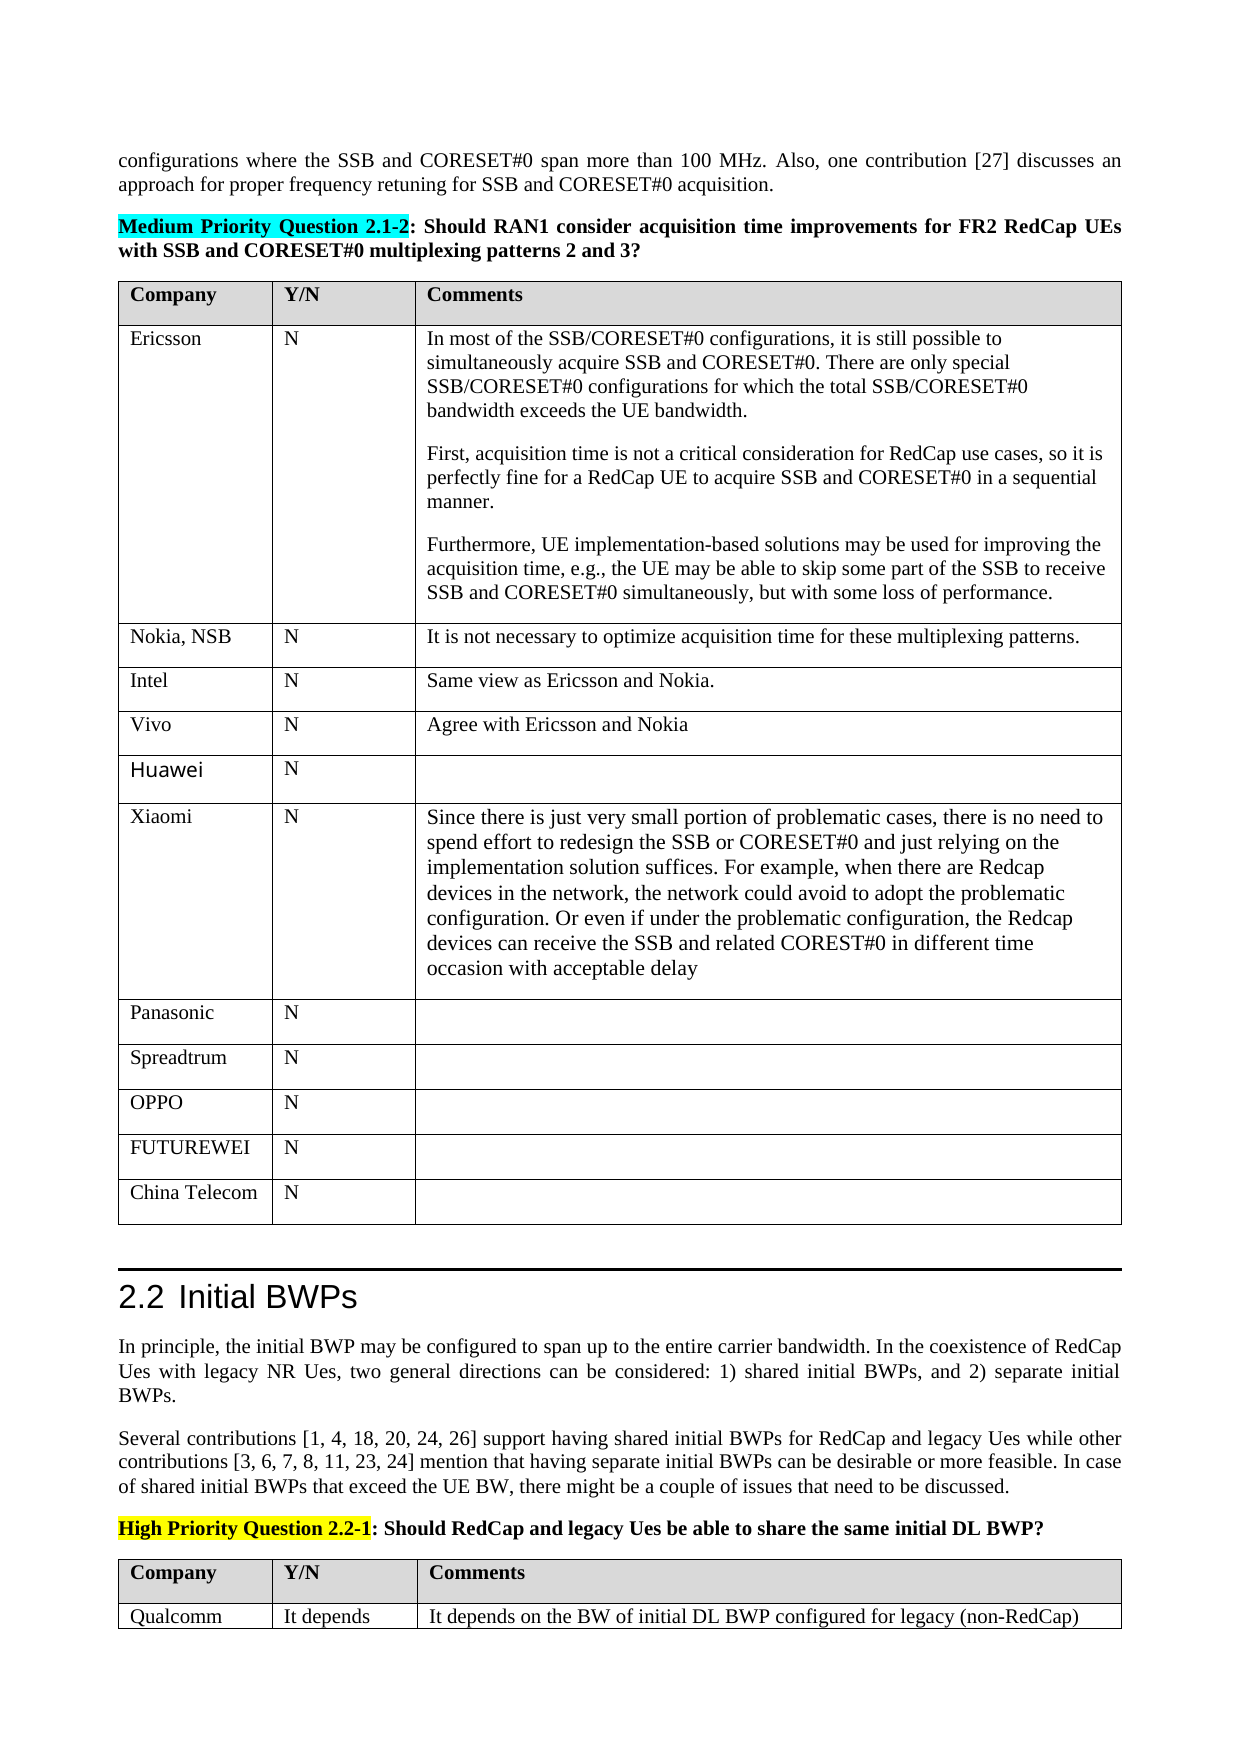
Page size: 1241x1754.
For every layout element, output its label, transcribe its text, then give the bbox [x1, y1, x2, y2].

table_header Y/N [273, 282, 415, 325]
table_header Comments [418, 1560, 1121, 1603]
table_cell Panasonic [119, 1000, 272, 1044]
table_cell N [273, 1000, 415, 1044]
table_cell Since there is just very small portion of problematic cases, there is no need to spend effort to redesign the SSB or CORESET#0 and just relying on the implementation solution suffices. For example, when there are Redcap devices in the network, the network could avoid to adopt the problematic configuration. Or even if under the problematic configuration, the Redcap devices can receive the SSB and related COREST#0 in different time occasion with acceptable delay [416, 804, 1121, 999]
table_cell FUTUREWEI [119, 1135, 272, 1179]
table_cell [416, 1000, 1121, 1044]
table_header Y/N [273, 1560, 417, 1603]
table_cell N [273, 326, 415, 623]
text Medium Priority Question 2.1-2: Should RAN1 consider acquisition time improvements for FR2 RedCap UEs with SSB and CORESET#0 multiplexing patterns 2 and 3? [118, 214, 1122, 262]
table_cell N [273, 756, 415, 803]
subtitle Initial BWPs [118, 1271, 1122, 1316]
table_cell N [273, 804, 415, 999]
table_cell [416, 1045, 1121, 1089]
table_cell It is not necessary to optimize acquisition time for these multiplexing patterns. [416, 624, 1121, 667]
table_cell N [273, 1090, 415, 1134]
table_cell N [273, 1045, 415, 1089]
table_header Company [119, 1560, 272, 1603]
table_header Comments [416, 282, 1121, 325]
table_cell [416, 1135, 1121, 1179]
table_cell [416, 756, 1121, 803]
table_cell Xiaomi [119, 804, 272, 999]
table_cell Agree with Ericsson and Nokia [416, 712, 1121, 754]
text High Priority Question 2.2-1: Should RedCap and legacy Ues be able to share the same initial DL BWP? [371, 1516, 1122, 1540]
table_cell [416, 1090, 1121, 1134]
table_cell Same view as Ericsson and Nokia. [416, 668, 1121, 711]
table_cell N [273, 624, 415, 667]
table_cell Qualcomm [119, 1604, 272, 1628]
table_cell Huawei [119, 756, 272, 803]
table_cell N [273, 1180, 415, 1224]
table_cell N [273, 712, 415, 754]
table_cell N [273, 1135, 415, 1179]
table_cell It depends [273, 1604, 417, 1628]
table_cell Nokia, NSB [119, 624, 272, 667]
table_cell Intel [119, 668, 272, 711]
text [118, 147, 1122, 196]
table_cell N [273, 668, 415, 711]
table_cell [418, 1604, 1121, 1628]
table_header Company [119, 282, 272, 325]
text In principle, the initial BWP may be configured to span up to the entire carrier bandwidth. In the coexistence of RedCap Ues with legacy NR Ues, two general directions can be considered: 1) shared initial BWPs, and 2) separate initial BWPs. [118, 1334, 1122, 1407]
text Several contributions [1, 4, 18, 20, 24, 26] support having shared initial BWPs for RedCap and legacy Ues while other contributions [3, 6, 7, 8, 11, 23, 24] mention that having separate initial BWPs can be desirable or more feasible. In case of shared initial BWPs that exceed the UE BW, there might be a couple of issues that need to be discussed. [118, 1425, 1122, 1498]
table_cell Ericsson [119, 326, 272, 623]
table_cell Vivo [119, 712, 272, 754]
table_cell [416, 1180, 1121, 1224]
table_cell In most of the SSB/CORESET#0 configurations, it is still possible to simultaneously acquire SSB and CORESET#0. There are only special SSB/CORESET#0 configurations for which the total SSB/CORESET#0 bandwidth exceeds the UE bandwidth. First, acquisition time is not a critical consideration for RedCap use cases, so it is perfectly fine for a RedCap UE to acquire SSB and CORESET#0 in a sequential manner. Furthermore, UE implementation-based solutions may be used for improving the acquisition time, e.g., the UE may be able to skip some part of the SSB to receive SSB and CORESET#0 simultaneously, but with some loss of performance. [416, 326, 1121, 623]
table_cell China Telecom [119, 1180, 272, 1224]
table_cell OPPO [119, 1090, 272, 1134]
table_cell Spreadtrum [119, 1045, 272, 1089]
